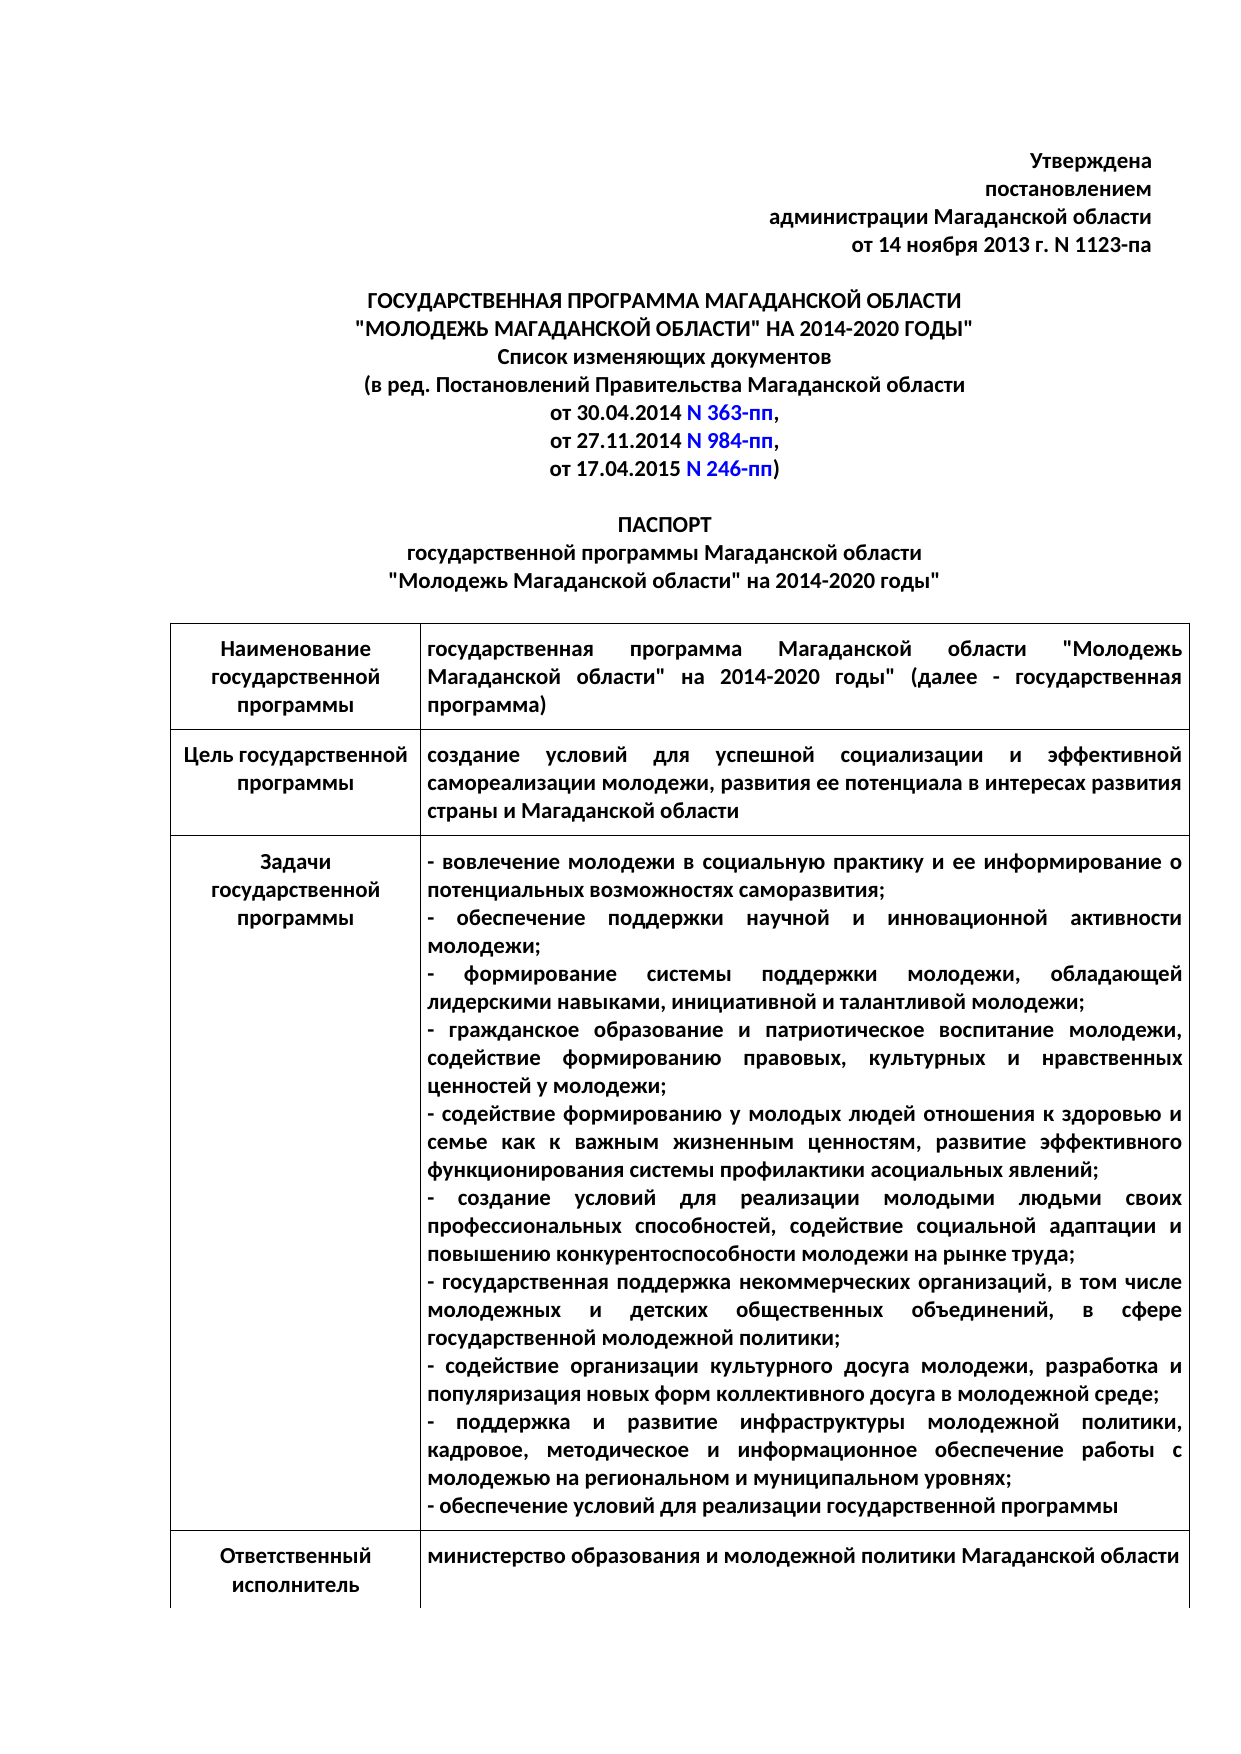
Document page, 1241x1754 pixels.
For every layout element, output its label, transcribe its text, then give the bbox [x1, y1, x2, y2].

title ГОСУДАРСТВЕННАЯ ПРОГРАММА МАГАДАНСКОЙ ОБЛАСТИ [177, 286, 1152, 314]
text государственной программы Магаданской области [177, 538, 1152, 566]
text от 30.04.2014 N 363-пп, [177, 398, 1152, 426]
text от 17.04.2015 N 246-пп) [177, 454, 1152, 482]
table_cell Задачи государственной программы [171, 836, 420, 1530]
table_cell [421, 1531, 1189, 1608]
table_cell создание условий для успешной социализации и эффективной самореализации молодежи, развития ее потенциала в интересах развития страны и Магаданской области [421, 730, 1189, 835]
text (в ред. Постановлений Правительства Магаданской области [177, 370, 1152, 398]
text Список изменяющих документов [177, 342, 1152, 370]
text Утверждена [177, 146, 1152, 174]
text администрации Магаданской области [177, 202, 1152, 230]
table_header Наименование государственной программы [171, 624, 420, 729]
table_cell - вовлечение молодежи в социальную практику и ее информирование о потенциальных возможностях саморазвития; - обеспечение поддержки научной и инновационной активности молодежи; - формирование системы поддержки молодежи, обладающей лидерскими навыками, инициативной и талантливой молодежи; - гражданское образование и патриотическое воспитание молодежи, содействие формированию правовых, культурных и нравственных ценностей у молодежи; - содействие формированию у молодых людей отношения к здоровью и семье как к важным жизненным ценностям, развитие эффективного функционирования системы профилактики асоциальных явлений; - создание условий для реализации молодыми людьми своих профессиональных способностей, содействие социальной адаптации и повышению конкурентоспособности молодежи на рынке труда; - государственная поддержка некоммерческих организаций, в том числе молодежных и детских общественных объединений, в сфере государственной молодежной политики; - содействие организации культурного досуга молодежи, разработка и популяризация новых форм коллективного досуга в молодежной среде; - поддержка и развитие инфраструктуры молодежной политики, кадровое, методическое и информационное обеспечение работы с молодежью на региональном и муниципальном уровнях; - обеспечение условий для реализации государственной программы [421, 836, 1189, 1530]
title "МОЛОДЕЖЬ МАГАДАНСКОЙ ОБЛАСТИ" НА 2014-2020 ГОДЫ" [177, 314, 1152, 342]
text "Молодежь Магаданской области" на 2014-2020 годы" [177, 566, 1152, 594]
text постановлением [177, 174, 1152, 202]
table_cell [171, 1531, 420, 1608]
table_cell Цель государственной программы [171, 730, 420, 835]
text ПАСПОРТ [177, 510, 1152, 538]
table_header государственная программа Магаданской области "Молодежь Магаданской области" на 2014-2020 годы" (далее - государственная программа) [421, 624, 1189, 729]
text от 27.11.2014 N 984-пп, [177, 426, 1152, 454]
text от 14 ноября 2013 г. N 1123-па [177, 230, 1152, 258]
